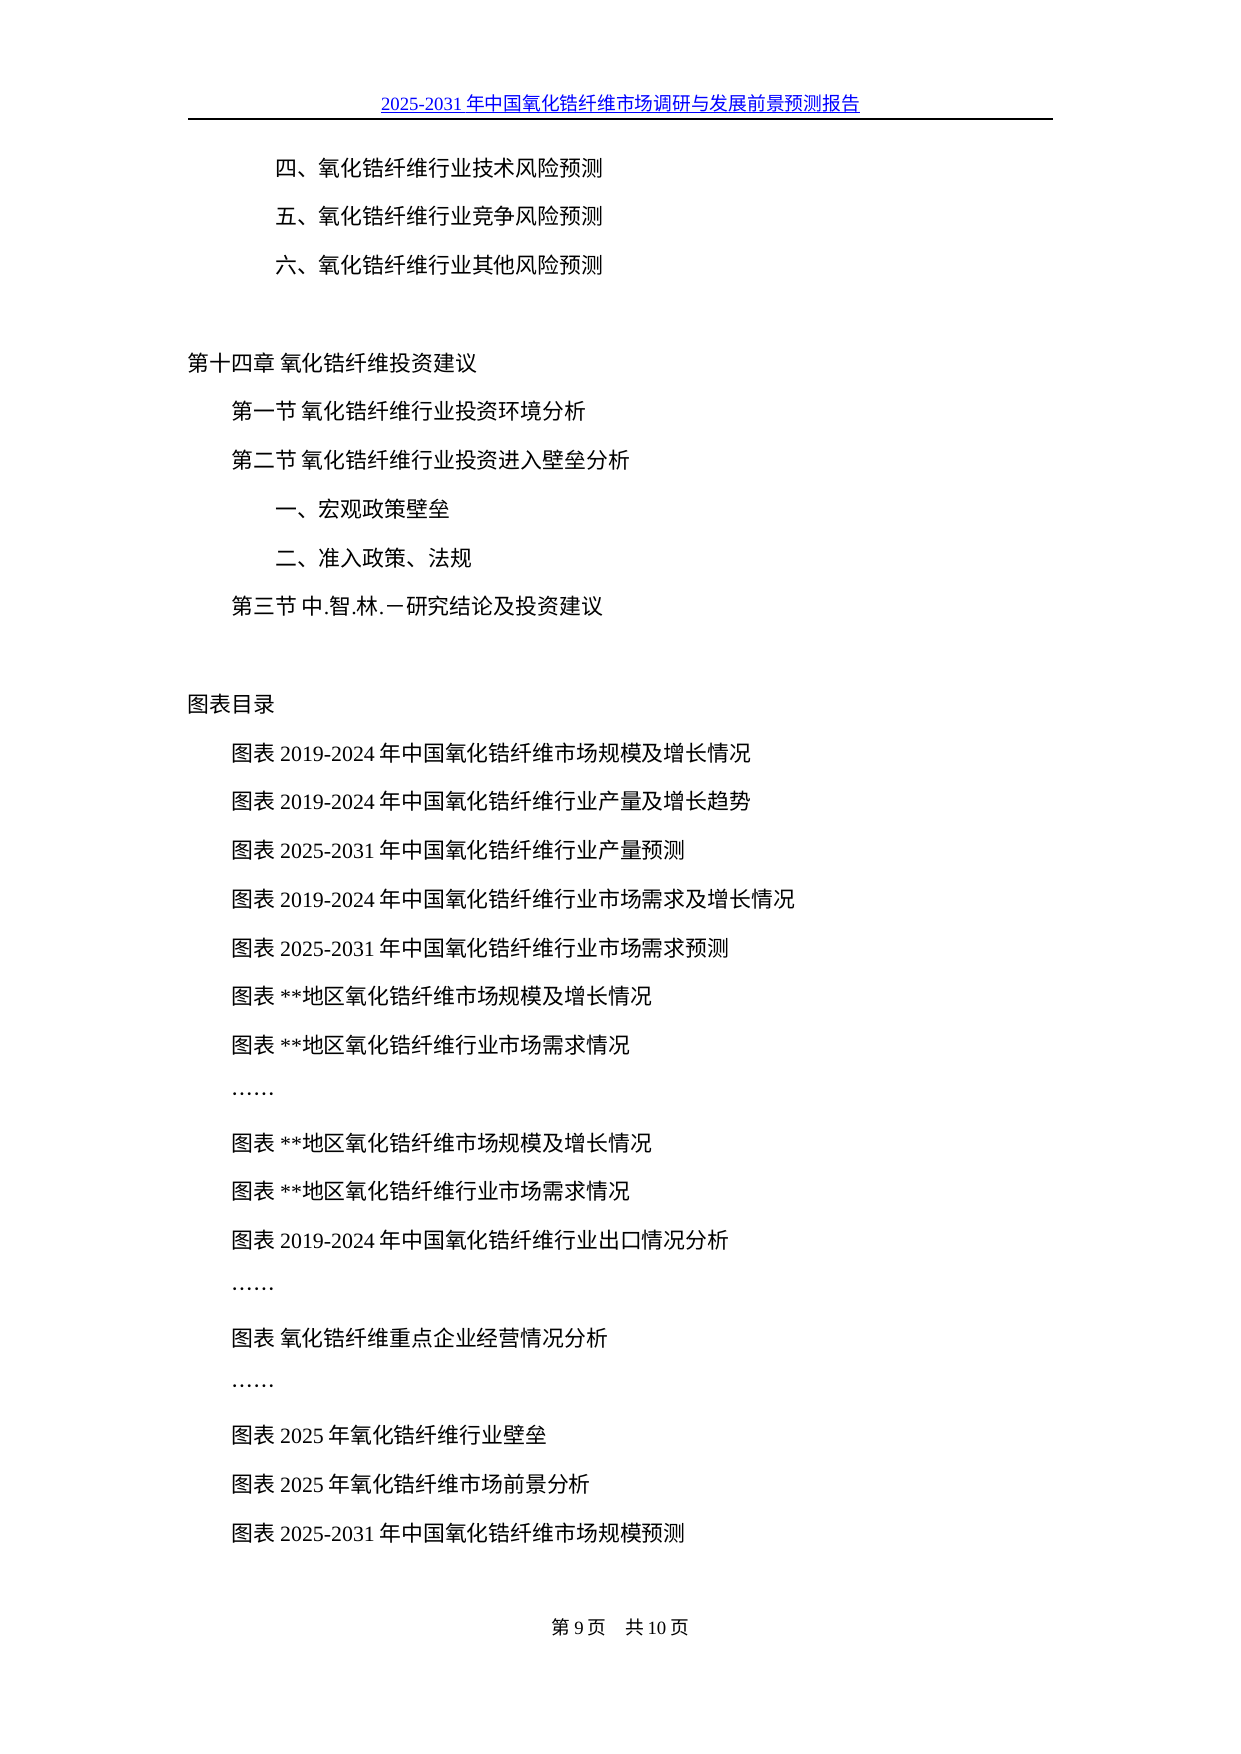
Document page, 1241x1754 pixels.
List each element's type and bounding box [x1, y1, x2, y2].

text [187, 150, 1053, 1548]
